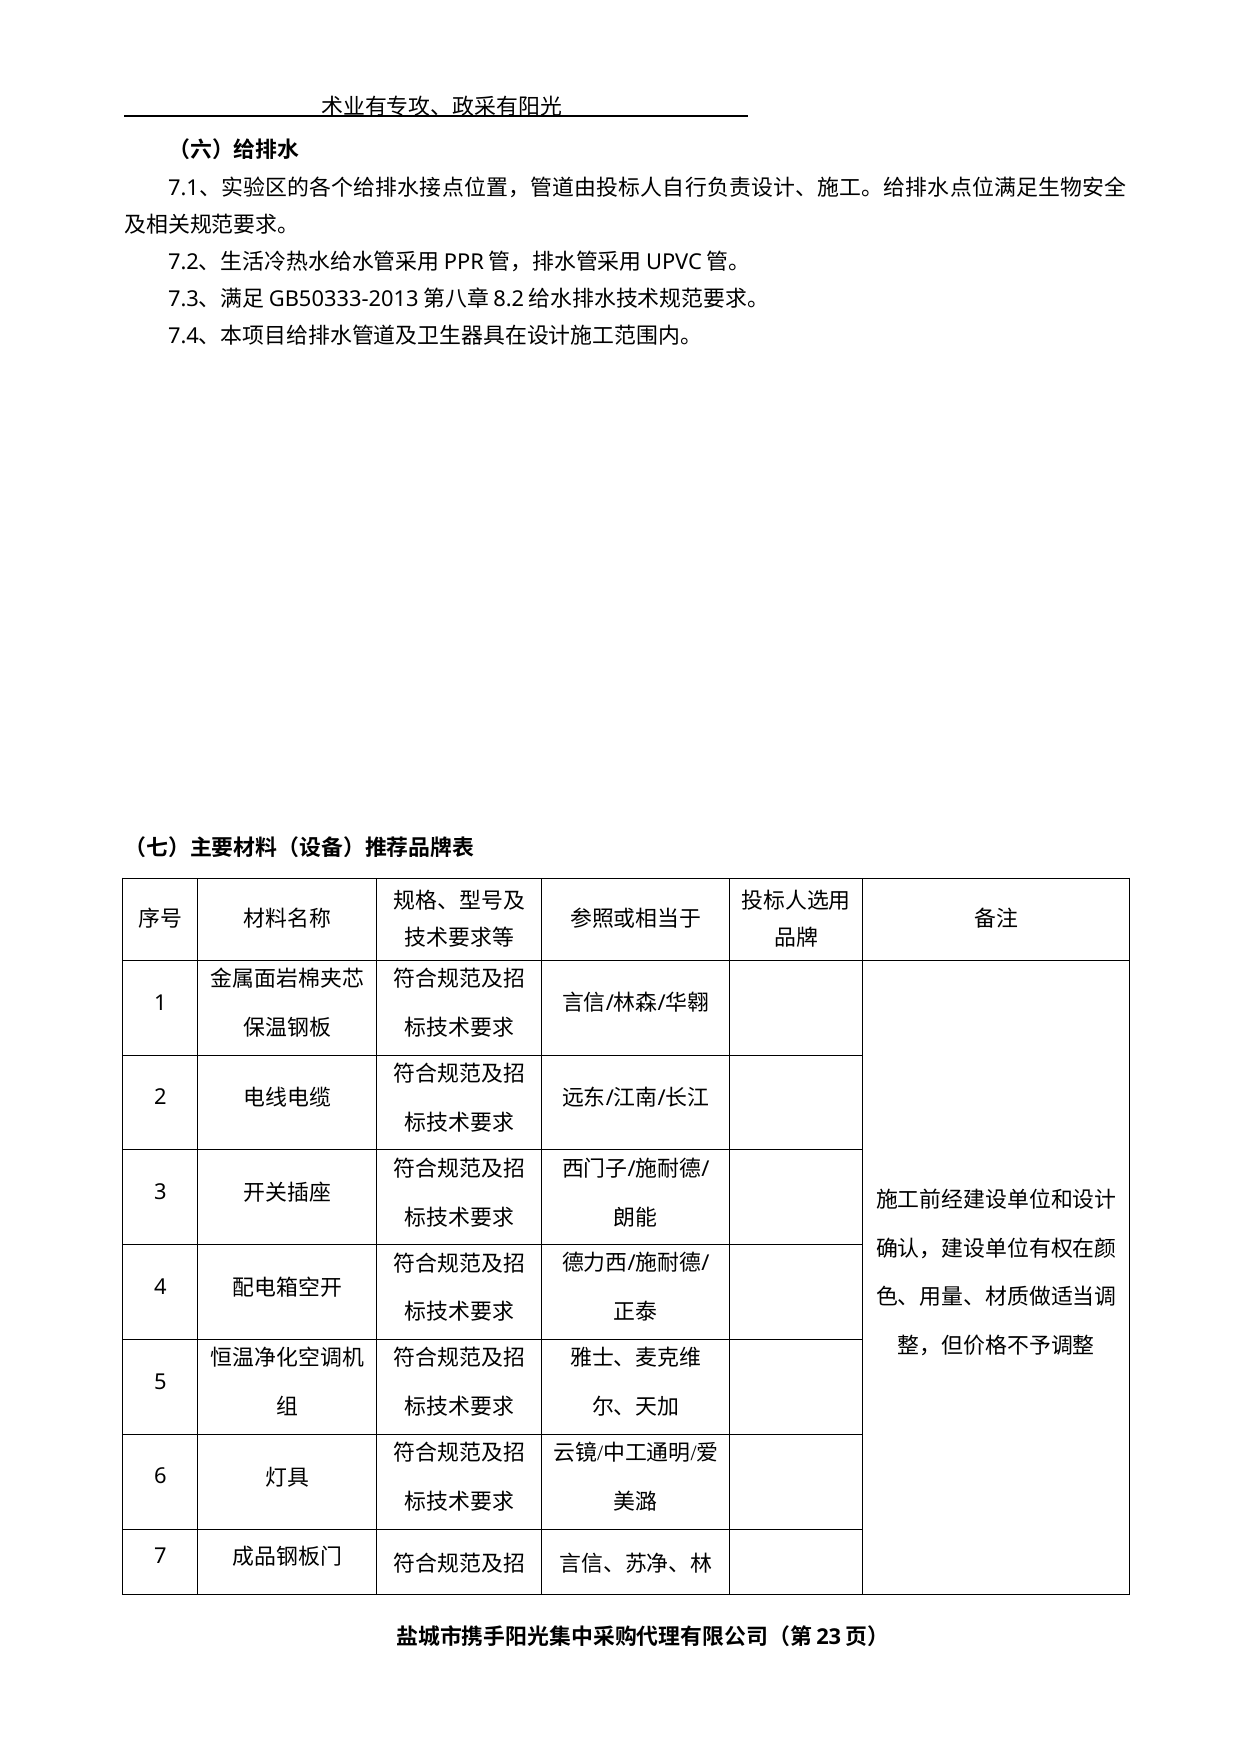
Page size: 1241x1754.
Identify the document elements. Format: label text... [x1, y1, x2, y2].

table_cell 金属面岩棉夹芯保温钢板 [198, 961, 376, 1054]
table_cell 5 [123, 1340, 197, 1434]
table_cell [730, 1245, 862, 1339]
table_cell [730, 1056, 862, 1149]
table_cell 符合规范及招标技术要求 [377, 1530, 541, 1593]
table_header 材料名称 [198, 879, 376, 960]
table_header 参照或相当于 [542, 879, 729, 960]
table_cell 符合规范及招标技术要求 [377, 1245, 541, 1339]
table_header 备注 [863, 879, 1129, 960]
table_cell 云镜/中工通明/爱美潞 [542, 1435, 729, 1528]
text 7.2、生活冷热水给水管采用PPR管，排水管采用UPVC管。 [124, 244, 1128, 276]
table_cell 符合规范及招标技术要求 [377, 961, 541, 1054]
table_cell 符合规范及招标技术要求 [377, 1435, 541, 1528]
table_cell [730, 1340, 862, 1434]
table_cell 言信、苏净、林森 [542, 1530, 729, 1593]
table_header 序号 [123, 879, 197, 960]
table_cell 灯具 [198, 1435, 376, 1528]
list （七）主要材料（设备）推荐品牌表 [124, 829, 1128, 862]
table_cell 西门子/施耐德/朗能 [542, 1150, 729, 1244]
table_cell 3 [123, 1150, 197, 1244]
text 7.3、满足GB50333-2013第八章8.2给水排水技术规范要求。 [124, 281, 1128, 313]
table_cell 配电箱空开 [198, 1245, 376, 1339]
table_cell [730, 1530, 862, 1593]
table_cell 言信/林森/华翱 [542, 961, 729, 1054]
table_cell 恒温净化空调机组 [198, 1340, 376, 1434]
table_cell 远东/江南/长江 [542, 1056, 729, 1149]
table_cell 成品钢板门 [198, 1530, 376, 1593]
table_cell 6 [123, 1435, 197, 1528]
table_cell 开关插座 [198, 1150, 376, 1244]
table_cell 4 [123, 1245, 197, 1339]
table_cell 符合规范及招标技术要求 [377, 1340, 541, 1434]
table_header 投标人选用品牌 [730, 879, 862, 960]
table_cell 7 [123, 1530, 197, 1593]
table_cell [730, 1150, 862, 1244]
text 7.1、实验区的各个给排水接点位置，管道由投标人自行负责设计、施工。给排水点位满足生物安全及相关规范要求。 [124, 169, 1128, 239]
table_cell 符合规范及招标技术要求 [377, 1150, 541, 1244]
table_cell 施工前经建设单位和设计确认，建设单位有权在颜色、用量、材质做适当调整，但价格不予调整 [863, 961, 1129, 1593]
text 7.4、本项目给排水管道及卫生器具在设计施工范围内。 [124, 318, 1128, 351]
text （六）给排水 [124, 132, 1128, 164]
table_cell [730, 1435, 862, 1528]
table_cell 1 [123, 961, 197, 1054]
table_cell 2 [123, 1056, 197, 1149]
table_cell 德力西/施耐德/正泰 [542, 1245, 729, 1339]
table_cell 电线电缆 [198, 1056, 376, 1149]
table_cell 符合规范及招标技术要求 [377, 1056, 541, 1149]
table_cell 雅士、麦克维尔、天加 [542, 1340, 729, 1434]
table_cell [730, 961, 862, 1054]
table_header 规格、型号及技术要求等 [377, 879, 541, 960]
